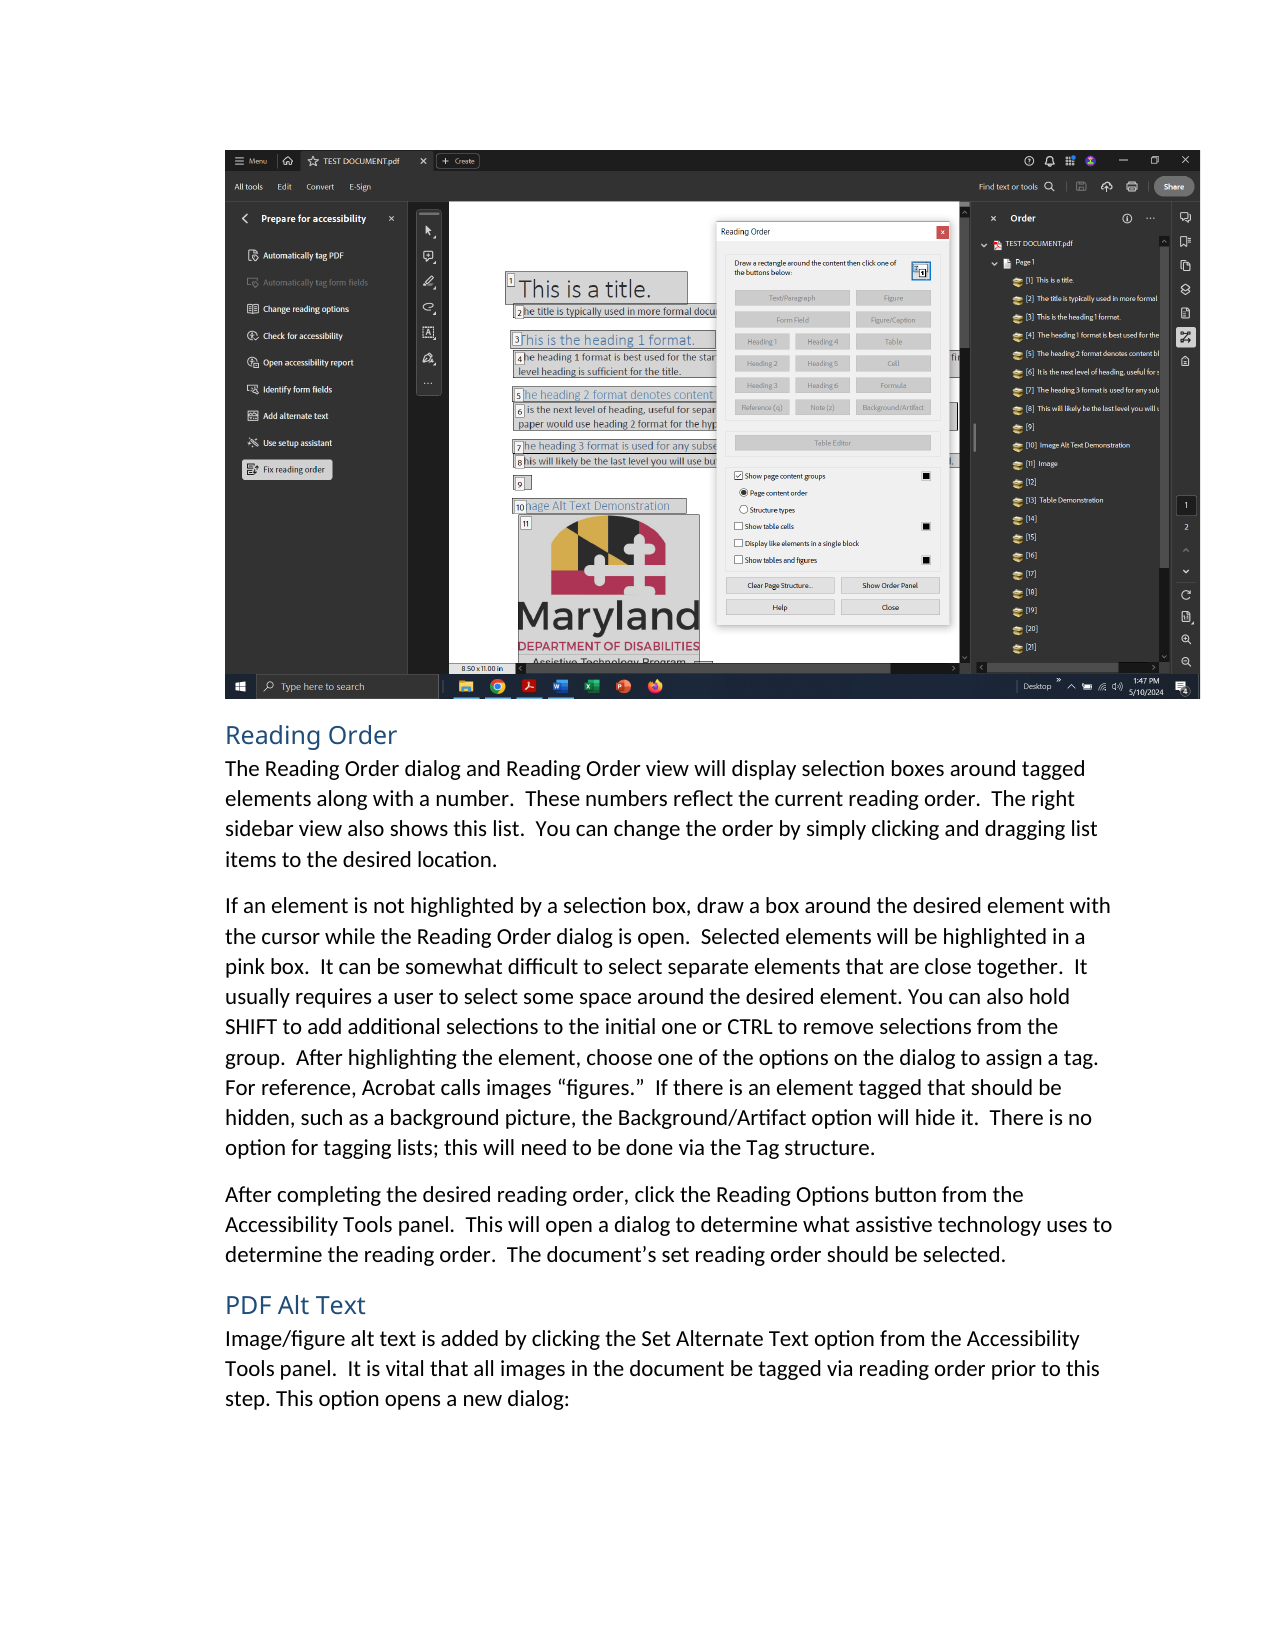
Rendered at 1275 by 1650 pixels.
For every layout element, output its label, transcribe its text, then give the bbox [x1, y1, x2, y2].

text Image/figure alt text is added by clicking the Set Alternate Text option from the Accessibility Tools panel. It is vital that all images in the document be tagged via reading order prior to this step. This option opens a new dialog: [225, 1324, 1125, 1413]
text After completing the desired reading order, click the Reading Options button from the Accessibility Tools panel. This will open a dialog to determine what assistive technology uses to determine the reading order. The document’s set reading order should be selected. [225, 1180, 1125, 1268]
picture [225, 150, 1200, 699]
subtitle PDF Alt Text [225, 1287, 1125, 1321]
text If an element is not highlighted by a selection box, draw a box around the desired element with the cursor while the Reading Order dialog is open. Selected elements will be highlighted in a pink box. It can be somewhat difficult to select separate elements that are close together. It usually requires a user to select some space around the desired element. You can also hold SHIFT to add additional selections to the initial one or CTRL to remove selections from the group. After highlighting the element, choose one of the options on the dialog to assign a tag. For reference, Acrobat calls images “figures.” If there is an element tagged that should be hidden, such as a background picture, the Background/Artifact option will hide it. There is no option for tagging lists; this will need to be done via the Tag structure. [225, 892, 1125, 1161]
text The Reading Order dialog and Reading Order view will display selection boxes around tagged elements along with a number. These numbers reflect the current reading order. The right sidebar view also shows this list. You can change the order by simply clicking and dragging list items to the desired location. [225, 754, 1125, 873]
subtitle Reading Order [225, 717, 1125, 751]
